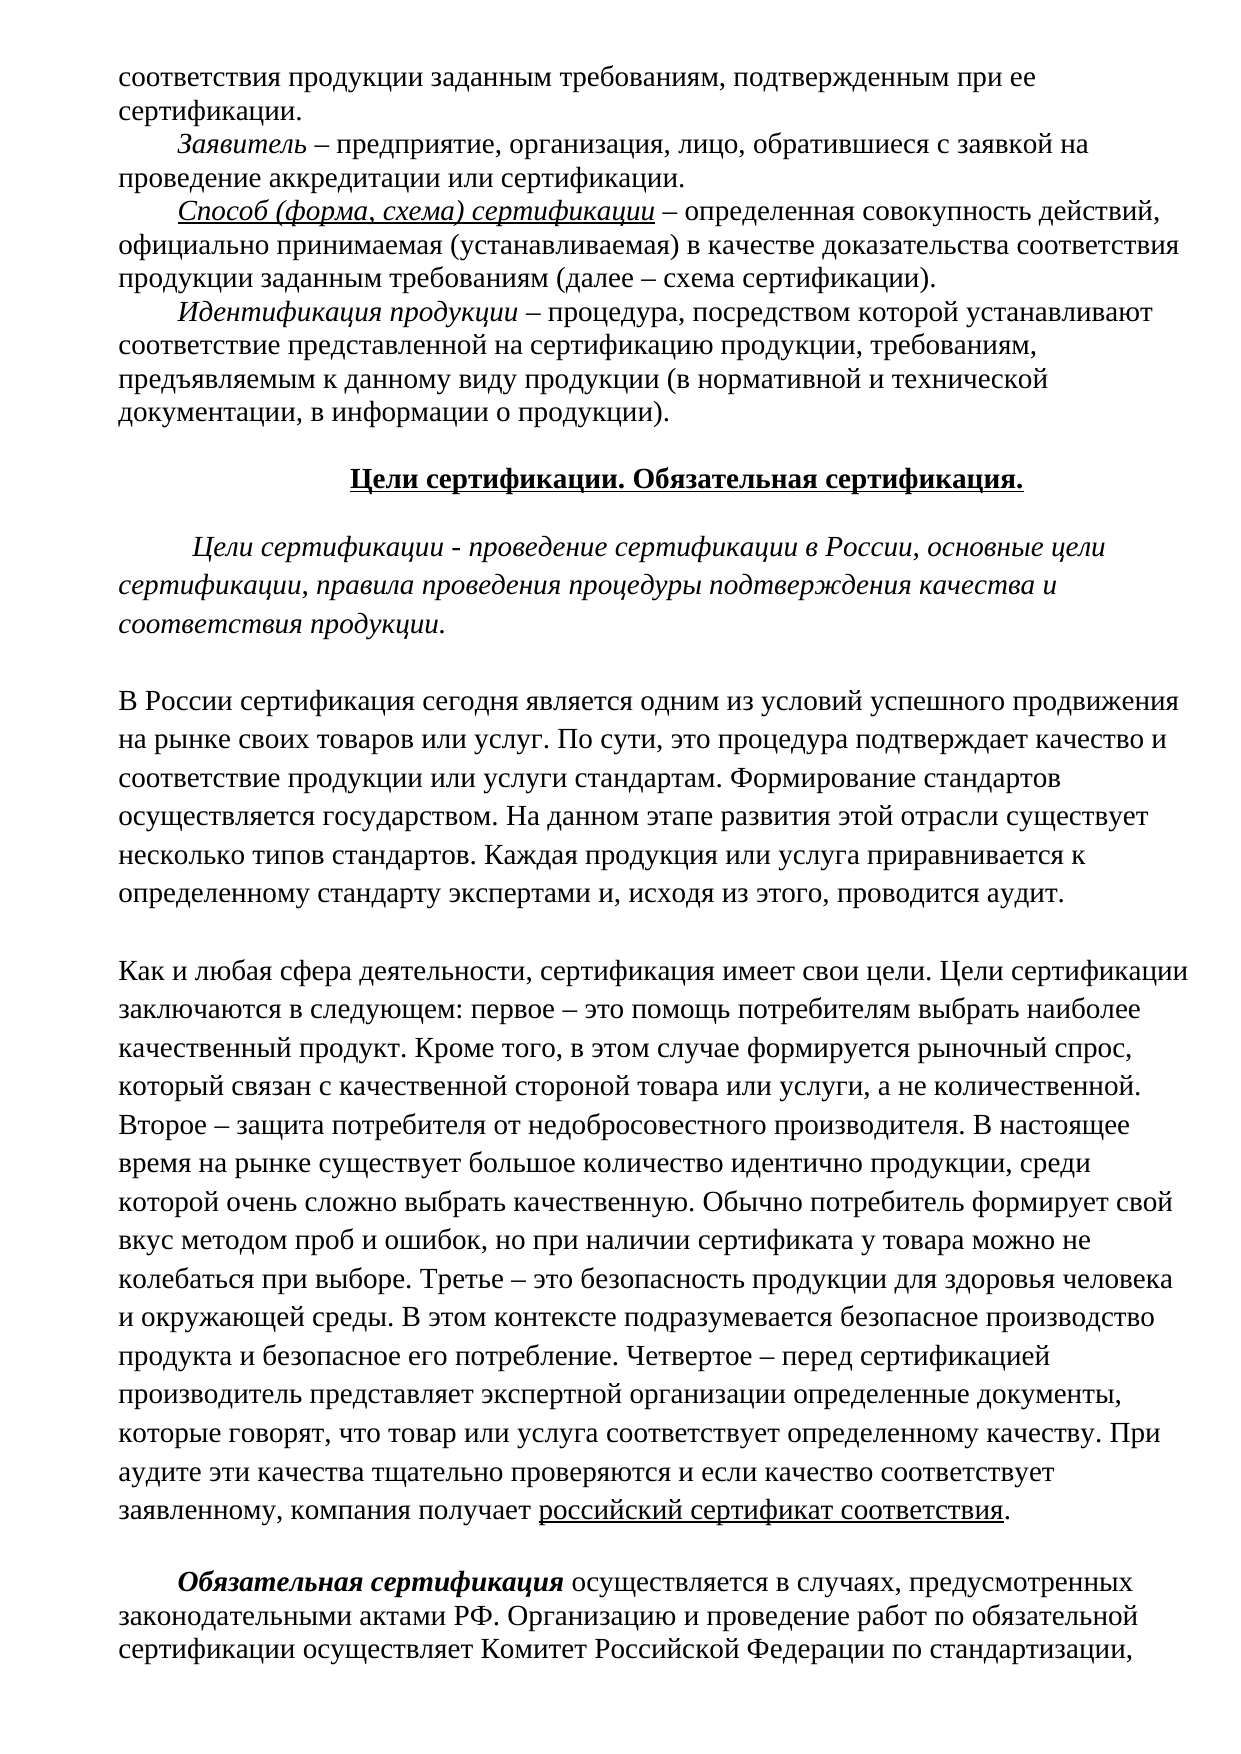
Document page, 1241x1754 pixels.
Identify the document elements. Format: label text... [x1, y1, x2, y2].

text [118, 1564, 1196, 1665]
text Идентификация продукции – процедура, посредством которой устанавливают соответствие представленной на сертификацию продукции, требованиям, предъявляемым к данному виду продукции (в нормативной и технической документации, в информации о продукции). [118, 294, 1196, 428]
text Способ (форма, схема) сертификации – определенная совокупность действий, официально принимаемая (устанавливаемая) в качестве доказательства соответствия продукции заданным требованиям (далее – схема сертификации). [118, 193, 1196, 294]
text Цели сертификации - проведение сертификации в России, основные цели сертификации, правила проведения процедуры подтверждения качества и соответствия продукции. В России сертификация сегодня является одним из условий успешного продвижения на рынке своих товаров или услуг. По сути, это процедура подтверждает качество и соответствие продукции или услуги стандартам. Формирование стандартов осуществляется государством. На данном этапе развития этой отрасли существует несколько типов стандартов. Каждая продукция или услуга приравнивается к определенному стандарту экспертами и, исходя из этого, проводится аудит. Как и любая сфера деятельности, сертификация имеет свои цели. Цели сертификации заключаются в следующем: первое – это помощь потребителям выбрать наиболее качественный продукт. Кроме того, в этом случае формируется рыночный спрос, который связан с качественной стороной товара или услуги, а не количественной. Второе – защита потребителя от недобросовестного производителя. В настоящее время на рынке существует большое количество идентично продукции, среди которой очень сложно выбрать качественную. Обычно потребитель формирует свой вкус методом проб и ошибок, но при наличии сертификата у товара можно не колебаться при выборе. Третье – это безопасность продукции для здоровья человека и окружающей среды. В этом контексте подразумевается безопасное производство продукта и безопасное его потребление. Четвертое – перед сертификацией производитель представляет экспертной организации определенные документы, которые говорят, что товар или услуга соответствует определенному качеству. При аудите эти качества тщательно проверяются и если качество соответствует заявленному, компания получает российский сертификат соответствия. [118, 529, 1196, 1526]
text Цели сертификации. Обязательная сертификация. [118, 462, 1196, 495]
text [118, 59, 1196, 126]
text Заявитель – предприятие, организация, лицо, обратившиеся с заявкой на проведение аккредитации или сертификации. [118, 126, 1196, 193]
